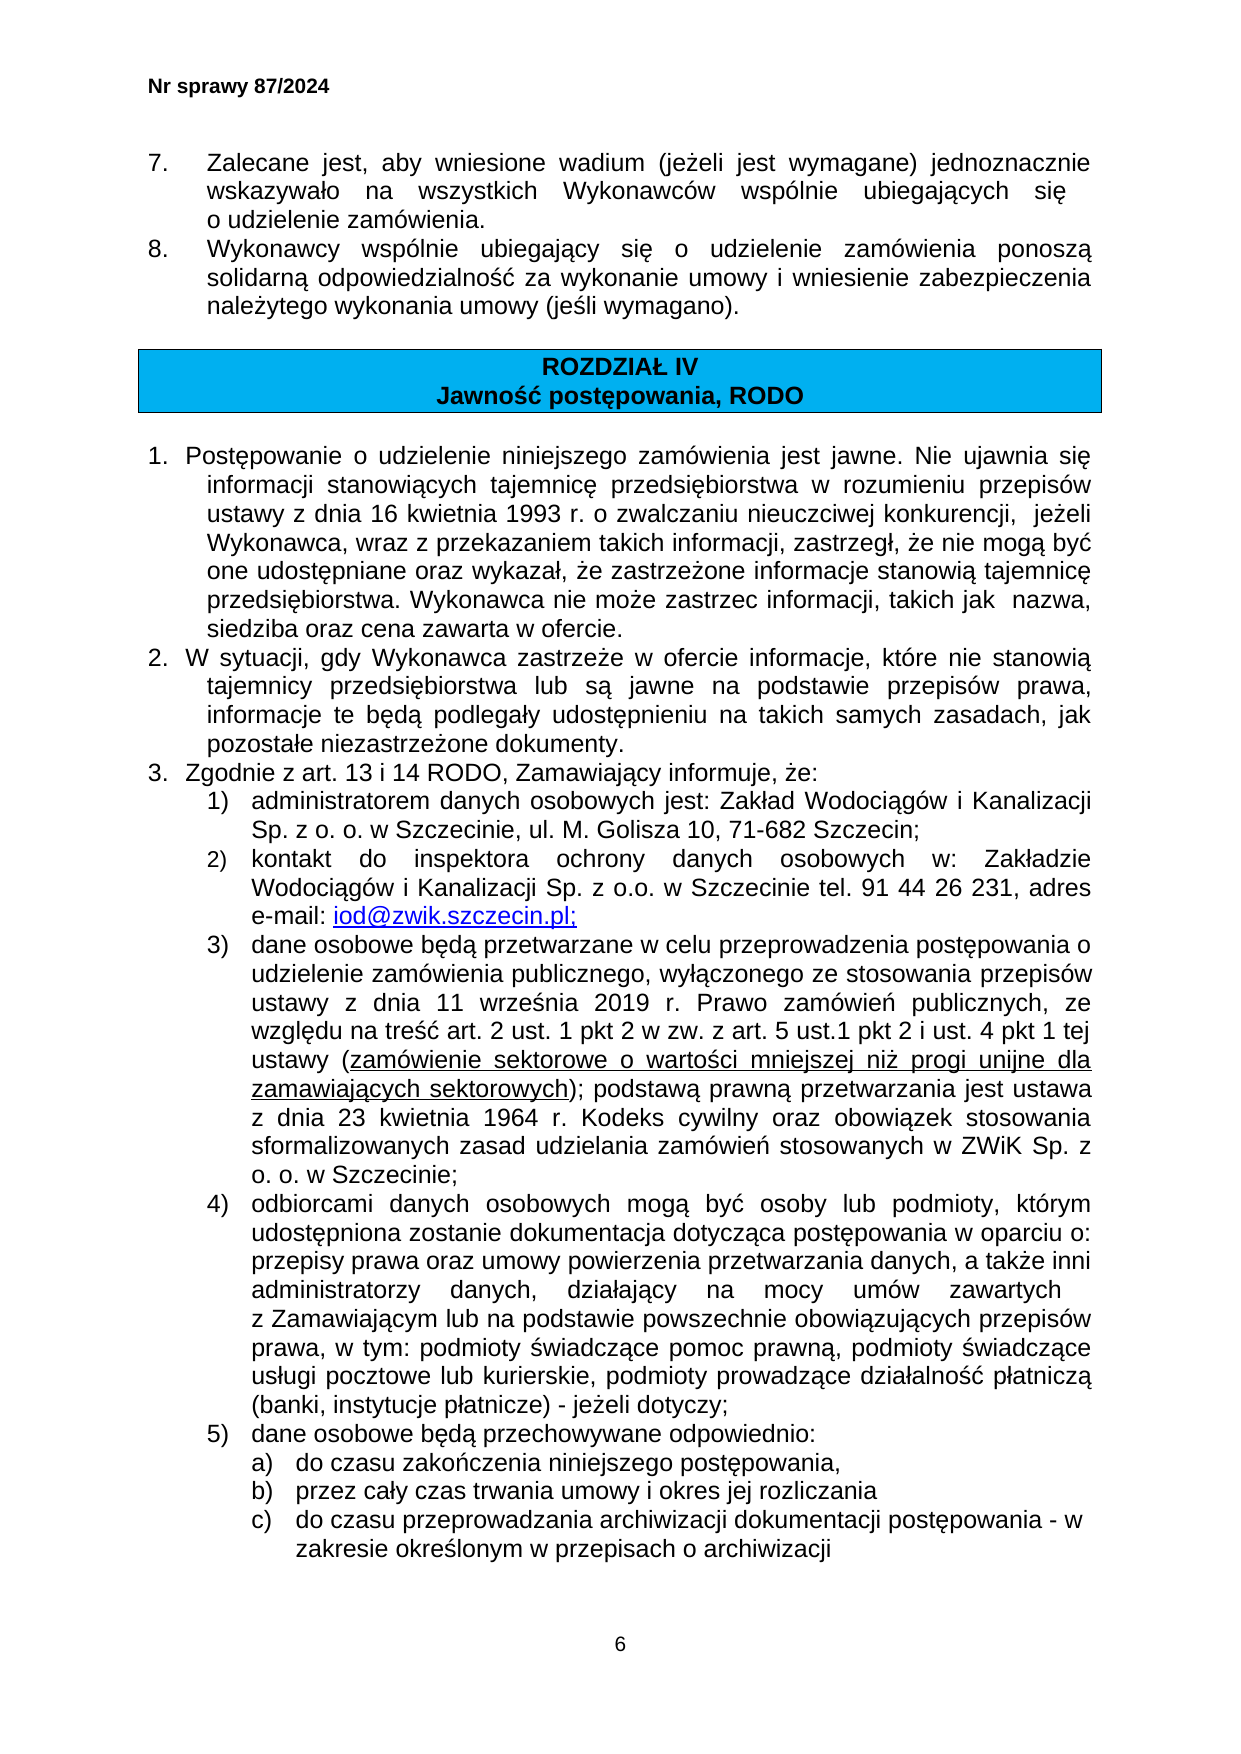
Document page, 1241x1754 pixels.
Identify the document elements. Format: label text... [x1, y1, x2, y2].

list dane osobowe będą przechowywane odpowiednio: [207, 1419, 1093, 1448]
subtitle ROZDZIAŁ IV [139, 350, 1101, 378]
list kontakt do inspektora ochrony danych osobowych w: Zakładzie Wodociągów i Kanalizacji Sp. z o.o. w Szczecinie tel. 91 44 26 231, adres e-mail: iod@zwik.szczecin.pl; [207, 844, 1093, 930]
list przez cały czas trwania umowy i okres jej rozliczania [251, 1476, 1093, 1505]
list odbiorcami danych osobowych mogą być osoby lub podmioty, którym udostępniona zostanie dokumentacja dotycząca postępowania w oparciu o: przepisy prawa oraz umowy powierzenia przetwarzania danych, a także inni administratorzy danych, działający na mocy umów zawartych z Zamawiającym lub na podstawie powszechnie obowiązujących przepisów prawa, w tym: podmioty świadczące pomoc prawną, podmioty świadczące usługi pocztowe lub kurierskie, podmioty prowadzące działalność płatniczą (banki, instytucje płatnicze) - jeżeli dotyczy; [207, 1189, 1093, 1419]
list Wykonawcy wspólnie ubiegający się o udzielenie zamówienia ponoszą solidarną odpowiedzialność za wykonanie umowy i wniesienie zabezpieczenia należytego wykonania umowy (jeśli wymagano). [148, 234, 1093, 320]
list Zgodnie z art. 13 i 14 RODO, Zamawiający informuje, że: [148, 758, 1093, 786]
list Zalecane jest, aby wniesione wadium (jeżeli jest wymagane) jednoznacznie wskazywało na wszystkich Wykonawców wspólnie ubiegających się o udzielenie zamówienia. [148, 148, 1093, 234]
subtitle Jawność postępowania, RODO [139, 378, 1101, 412]
list do czasu zakończenia niniejszego postępowania, [251, 1448, 1093, 1476]
list Postępowanie o udzielenie niniejszego zamówienia jest jawne. Nie ujawnia się informacji stanowiących tajemnicę przedsiębiorstwa w rozumieniu przepisów ustawy z dnia 16 kwietnia 1993 r. o zwalczaniu nieuczciwej konkurencji, jeżeli Wykonawca, wraz z przekazaniem takich informacji, zastrzegł, że nie mogą być one udostępniane oraz wykazał, że zastrzeżone informacje stanowią tajemnicę przedsiębiorstwa. Wykonawca nie może zastrzec informacji, takich jak nazwa, siedziba oraz cena zawarta w ofercie. [148, 441, 1093, 643]
list dane osobowe będą przetwarzane w celu przeprowadzenia postępowania o udzielenie zamówienia publicznego, wyłączonego ze stosowania przepisów ustawy z dnia 11 września 2019 r. Prawo zamówień publicznych, ze względu na treść art. 2 ust. 1 pkt 2 w zw. z art. 5 ust.1 pkt 2 i ust. 4 pkt 1 tej ustawy (zamówienie sektorowe o wartości mniejszej niż progi unijne dla zamawiających sektorowych); podstawą prawną przetwarzania jest ustawa z dnia 23 kwietnia 1964 r. Kodeks cywilny oraz obowiązek stosowania sformalizowanych zasad udzielania zamówień stosowanych w ZWiK Sp. z o. o. w Szczecinie; [207, 930, 1093, 1189]
list administratorem danych osobowych jest: Zakład Wodociągów i Kanalizacji Sp. z o. o. w Szczecinie, ul. M. Golisza 10, 71-682 Szczecin; [207, 786, 1093, 844]
list do czasu przeprowadzania archiwizacji dokumentacji postępowania - w zakresie określonym w przepisach o archiwizacji [251, 1505, 1093, 1563]
list W sytuacji, gdy Wykonawca zastrzeże w ofercie informacje, które nie stanowią tajemnicy przedsiębiorstwa lub są jawne na podstawie przepisów prawa, informacje te będą podlegały udostępnieniu na takich samych zasadach, jak pozostałe niezastrzeżone dokumenty. [148, 643, 1093, 758]
